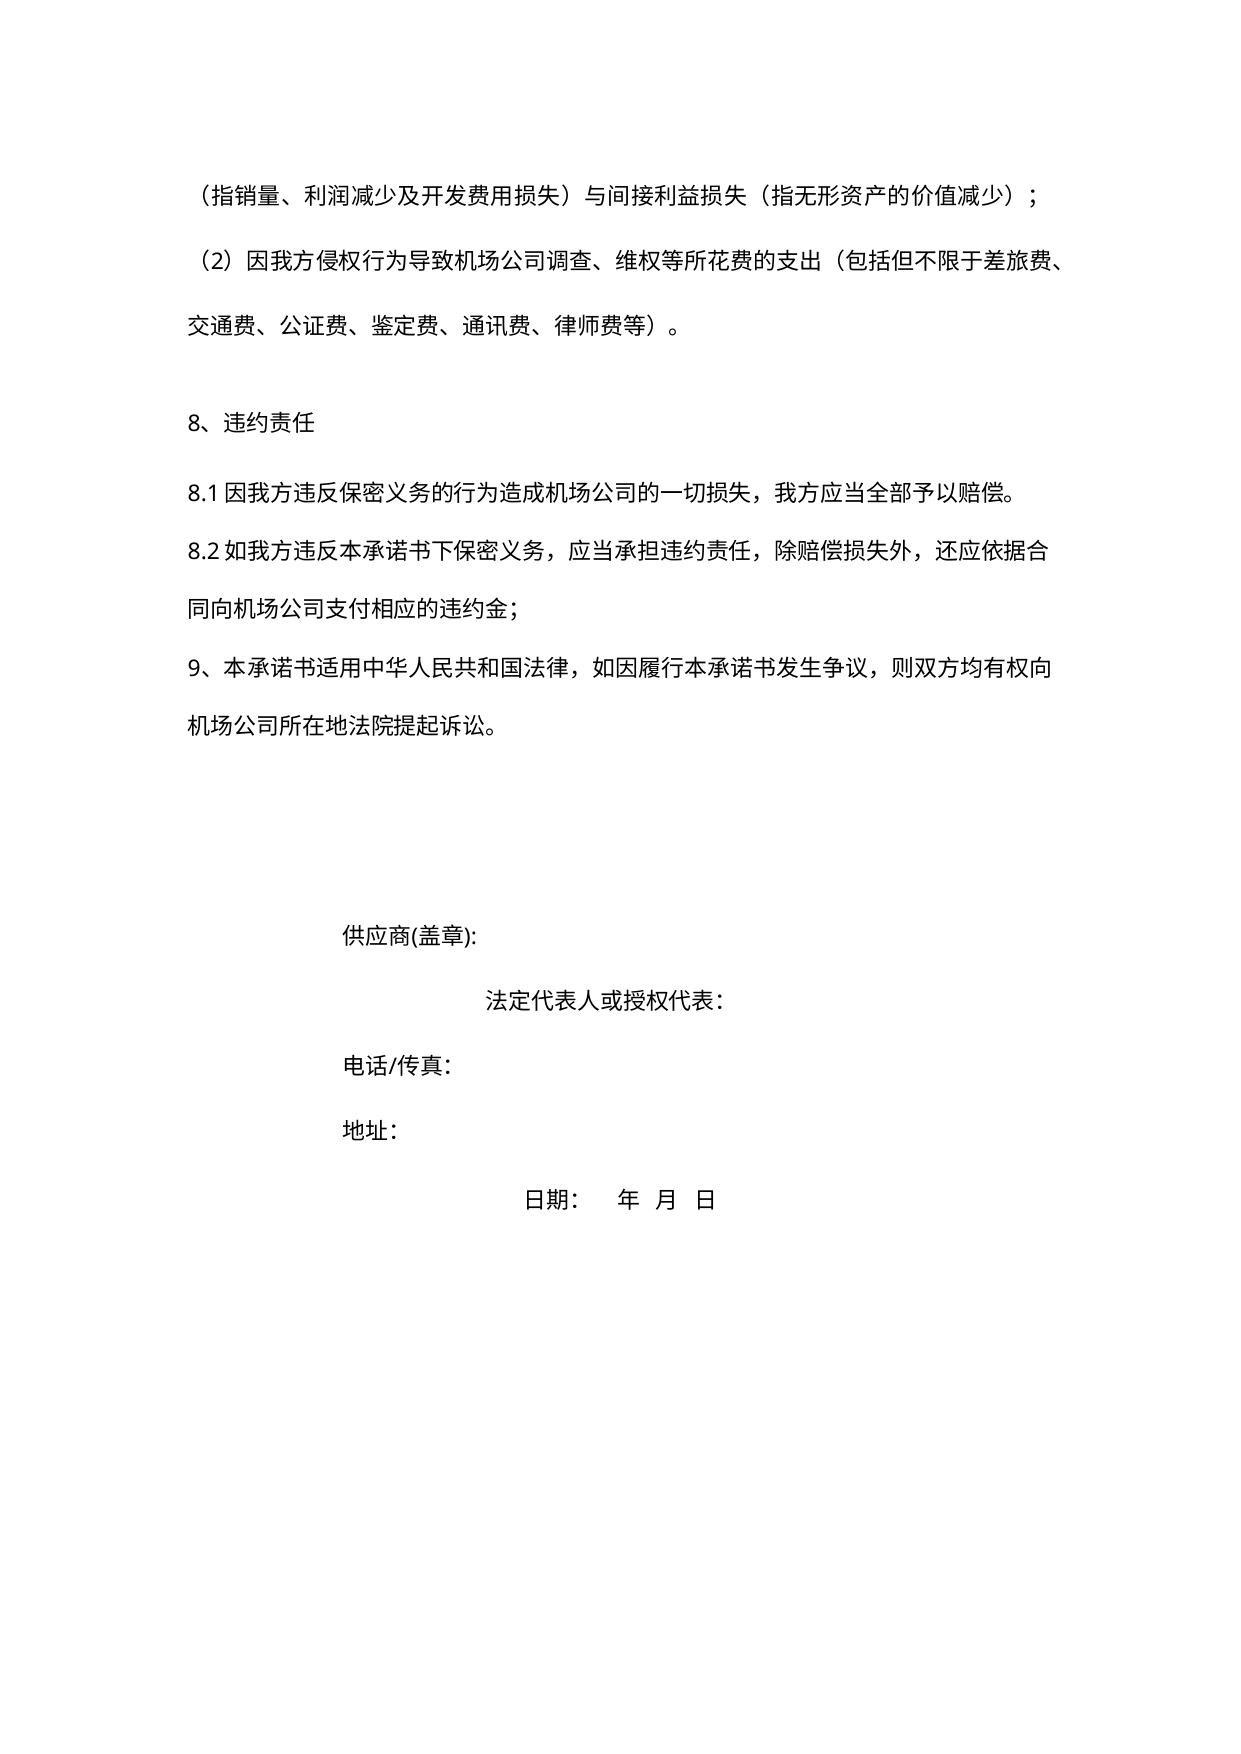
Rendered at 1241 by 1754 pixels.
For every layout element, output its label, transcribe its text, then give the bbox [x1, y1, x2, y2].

text 8.1因我方违反保密义务的行为造成机场公司的一切损失，我方应当全部予以赔偿。 [187, 454, 1053, 513]
text 8.2如我方违反本承诺书下保密义务，应当承担违约责任，除赔偿损失外，还应依据合同向机场公司支付相应的违约金； [187, 513, 1053, 629]
text 电话/传真： [187, 1032, 1053, 1097]
text 8、违约责任 [187, 389, 1053, 454]
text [187, 162, 1053, 357]
text 地址： [187, 1097, 1053, 1162]
text 供应商(盖章): [187, 902, 1053, 967]
text 9、本承诺书适用中华人民共和国法律，如因履行本承诺书发生争议，则双方均有权向机场公司所在地法院提起诉讼。 [187, 629, 1053, 746]
text 日期： 年 月 日 [187, 1162, 1053, 1220]
text 法定代表人或授权代表： [187, 967, 1053, 1032]
